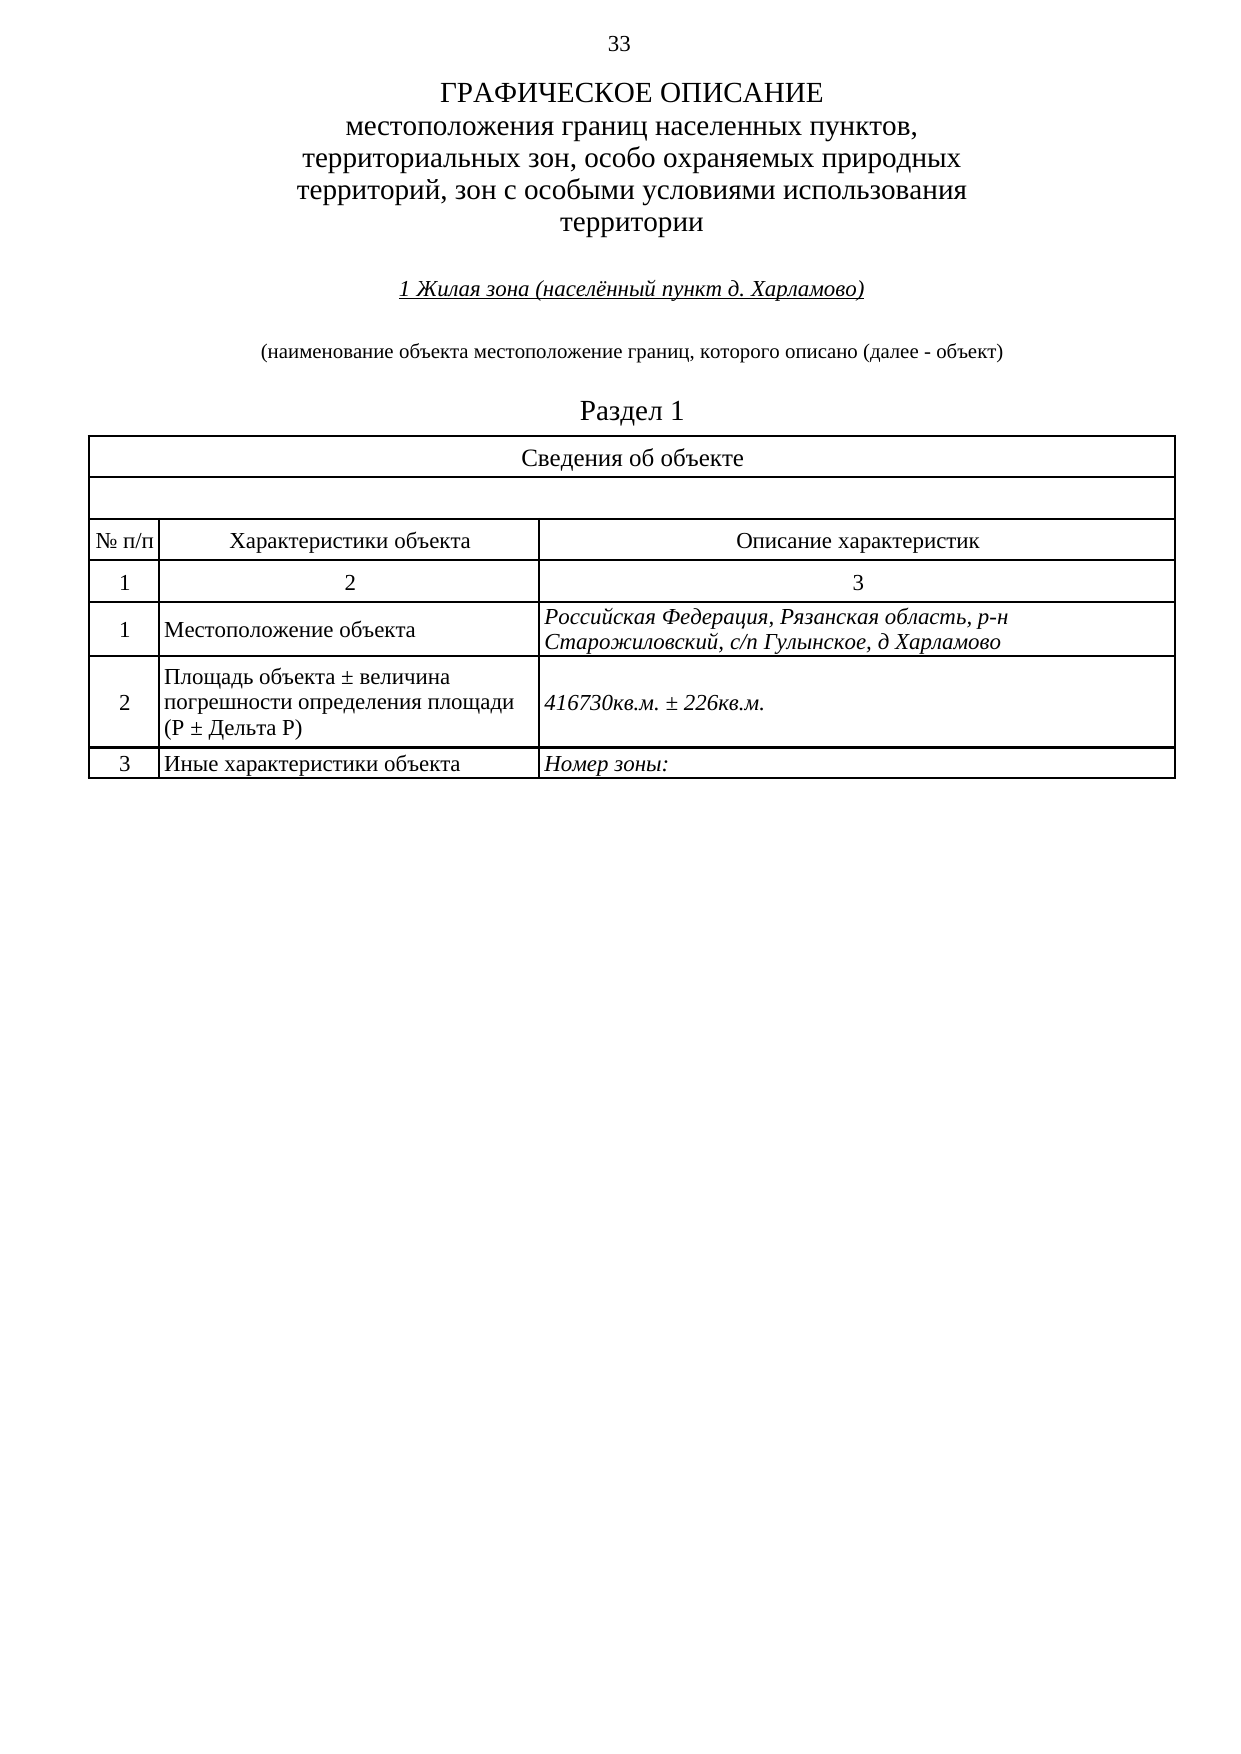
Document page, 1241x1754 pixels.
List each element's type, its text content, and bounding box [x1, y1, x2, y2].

text Раздел 1 [104, 393, 1160, 427]
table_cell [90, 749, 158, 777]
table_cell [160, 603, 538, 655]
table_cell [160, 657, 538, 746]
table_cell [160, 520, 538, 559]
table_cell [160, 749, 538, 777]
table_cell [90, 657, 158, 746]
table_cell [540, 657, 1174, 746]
text местоположения границ населенных пунктов, территориальных зон, особо охраняемых природных территорий, зон с особыми условиями использования территории [232, 110, 1031, 237]
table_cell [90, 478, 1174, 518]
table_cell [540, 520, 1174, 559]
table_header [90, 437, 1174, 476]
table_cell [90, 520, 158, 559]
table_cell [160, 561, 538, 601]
text 1 Жилая зона (населённый пункт д. Харламово) [103, 275, 1160, 301]
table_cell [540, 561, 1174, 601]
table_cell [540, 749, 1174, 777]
text (наименование объекта местоположение границ, которого описано (далее - объект) [104, 338, 1160, 363]
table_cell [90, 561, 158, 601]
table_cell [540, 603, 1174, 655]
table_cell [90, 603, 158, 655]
text ГРАФИЧЕСКОЕ ОПИСАНИЕ [103, 76, 1160, 109]
